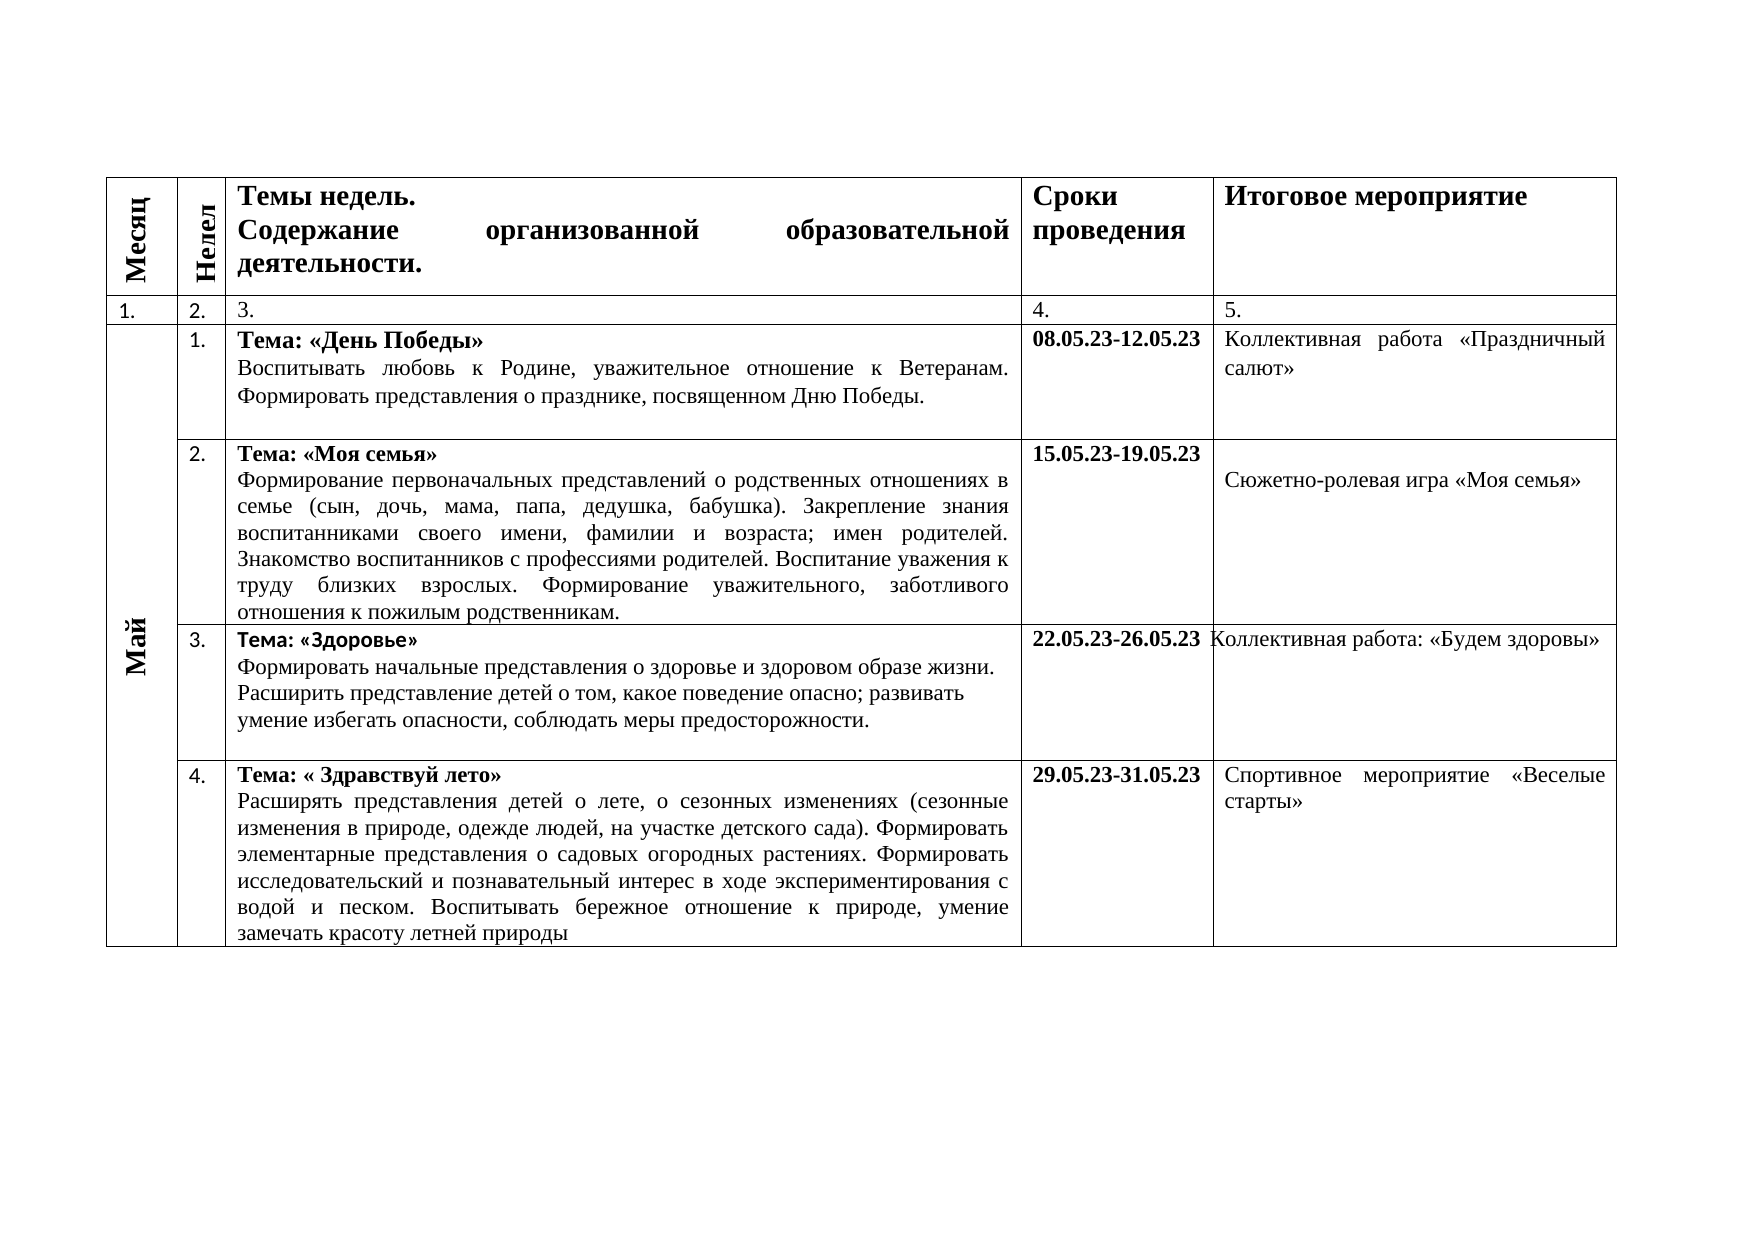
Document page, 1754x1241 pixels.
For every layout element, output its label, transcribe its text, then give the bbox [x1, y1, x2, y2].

table_cell 15.05.23-19.05.23 [1022, 440, 1213, 624]
table_cell Коллективная работа: «Будем здоровы» [1214, 625, 1616, 760]
table_cell 1. [107, 296, 177, 324]
table_cell 2. [178, 296, 225, 324]
table_cell 2. [178, 440, 225, 624]
table_cell 1. [178, 325, 225, 438]
table_cell 3. [178, 625, 225, 760]
table_cell Май [107, 325, 177, 946]
table_cell 22.05.23-26.05.23 [1022, 625, 1213, 760]
table_cell Спортивное мероприятие «Веселые старты» [1214, 761, 1616, 946]
table_cell Тема: «Здоровье» Формировать начальные представления о здоровье и здоровом образе жизни. Расширить представление детей о том, какое поведение опасно; развивать умение избегать опасности, соблюдать меры предосторожности. [226, 625, 1021, 760]
table_cell Темы недель. Содержание организованной образовательной деятельности. [226, 178, 1021, 295]
table_cell Неделя [178, 178, 225, 295]
table_cell Тема: «Моя семья» Формирование первоначальных представлений о родственных отношениях в семье (сын, дочь, мама, папа, дедушка, бабушка). Закрепление знания воспитанниками своего имени, фамилии и возраста; имен родителей. Знакомство воспитанников с профессиями родителей. Воспитание уважения к труду близких взрослых. Формирование уважительного, заботливого отношения к пожилым родственникам. [226, 440, 1021, 624]
table_cell Итоговое мероприятие [1214, 178, 1616, 295]
table_cell Сроки проведения [1022, 178, 1213, 295]
table_cell Тема: «День Победы» Воспитывать любовь к Родине, уважительное отношение к Ветеранам. Формировать представления о празднике, посвященном Дню Победы. [226, 325, 1021, 438]
table_cell 4. [178, 761, 225, 946]
table_cell 4. [1022, 296, 1213, 324]
table_cell 29.05.23-31.05.23 [1022, 761, 1213, 946]
table_cell Месяц [107, 178, 177, 295]
table_cell Тема: « Здравствуй лето» Расширять представления детей о лете, о сезонных изменениях (сезонные изменения в природе, одежде людей, на участке детского сада). Формировать элементарные представления о садовых огородных растениях. Формировать исследовательский и познавательный интерес в ходе экспериментирования с водой и песком. Воспитывать бережное отношение к природе, умение замечать красоту летней природы [226, 761, 1021, 946]
table_cell 08.05.23-12.05.23 [1022, 325, 1213, 438]
table_cell 3. [226, 296, 1021, 324]
table_cell 5. [1214, 296, 1616, 324]
table_cell Коллективная работа «Праздничный салют» [1214, 325, 1616, 438]
table_cell Сюжетно-ролевая игра «Моя семья» [1214, 440, 1616, 624]
